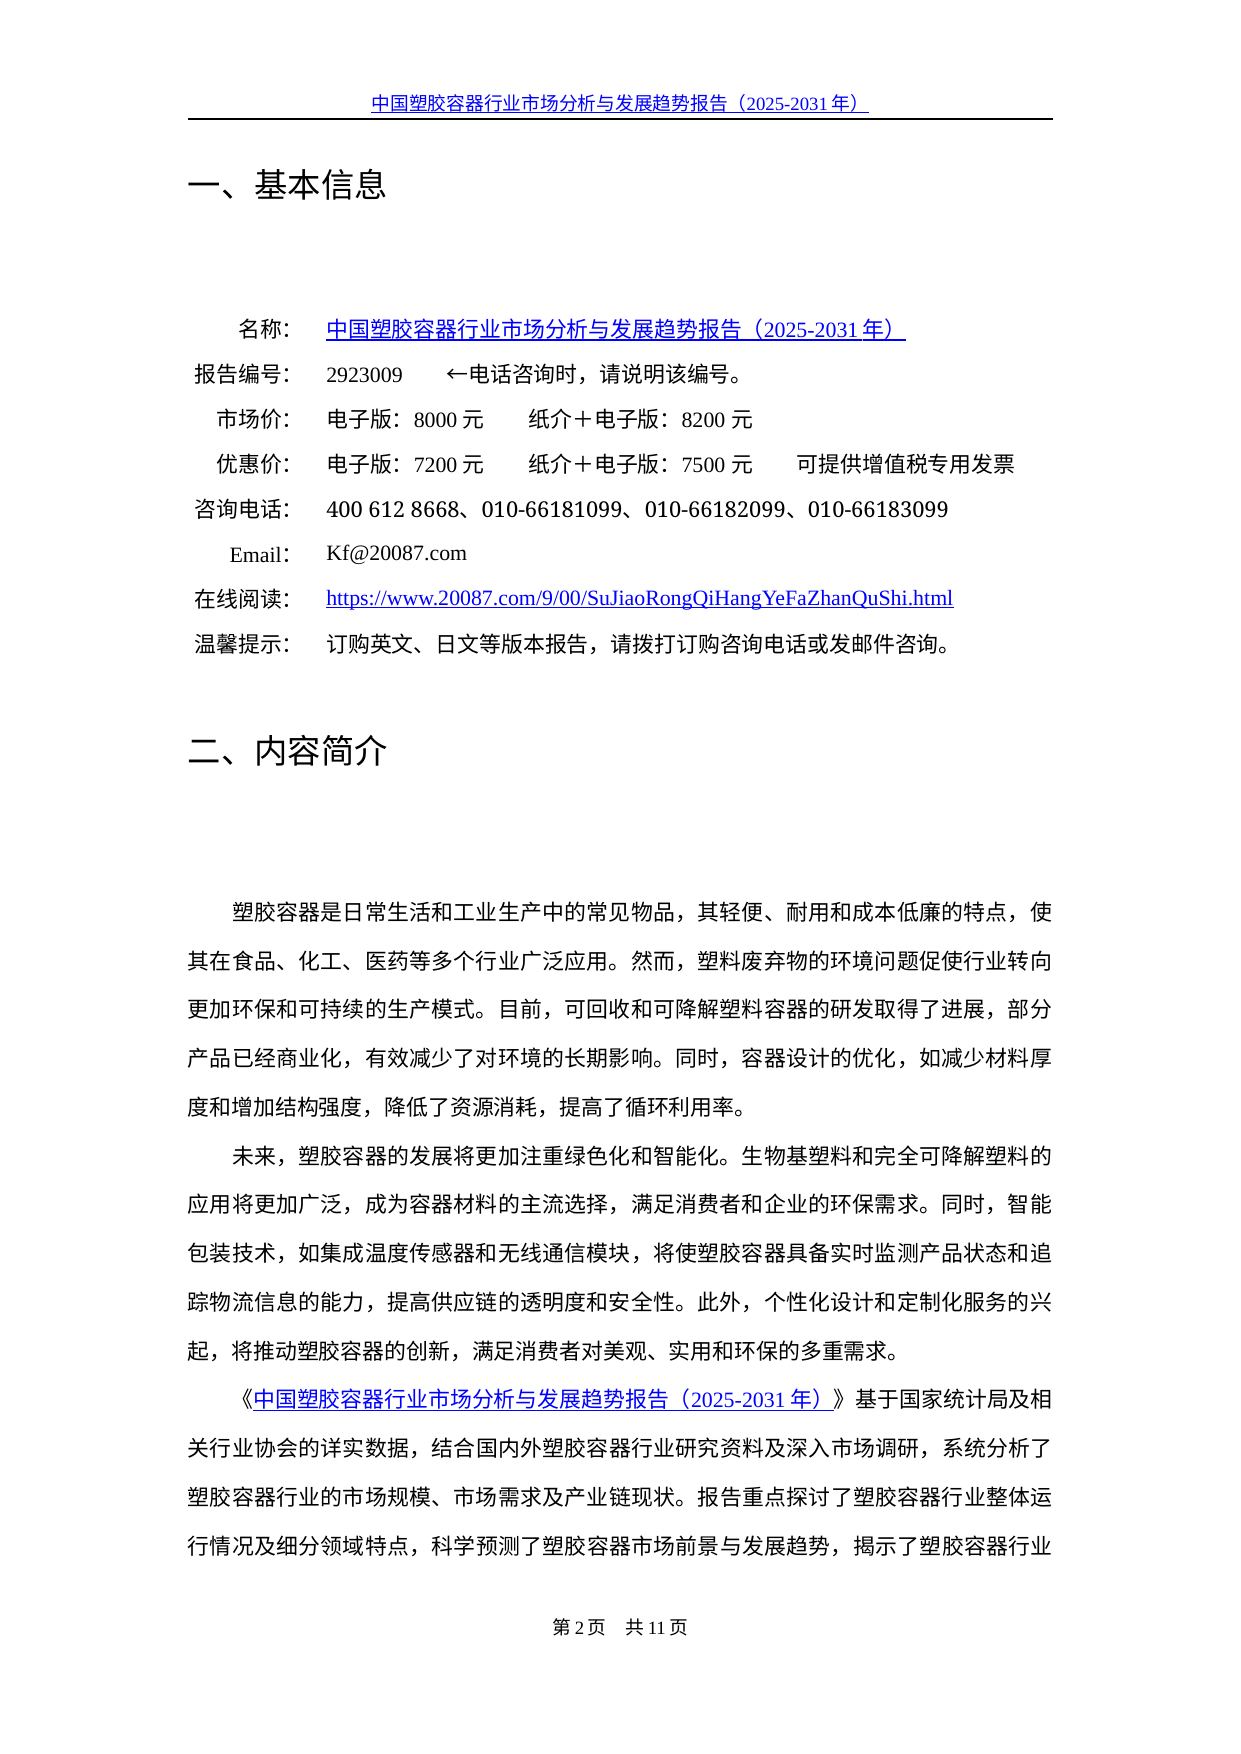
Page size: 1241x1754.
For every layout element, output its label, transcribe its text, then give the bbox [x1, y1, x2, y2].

table_cell 电子版：7200 元 纸介＋电子版：7500 元 可提供增值税专用发票 [315, 447, 1073, 492]
title 二、内容简介 [187, 717, 1053, 782]
table_cell 报告编号： [167, 357, 315, 402]
table_cell 400 612 8668、010-66181099、010-66182099、010-66183099 [315, 492, 1073, 537]
table_header 中国塑胶容器行业市场分析与发展趋势报告（2025-2031年） [315, 312, 1073, 357]
table_cell 咨询电话： [167, 492, 315, 537]
table_cell 优惠价： [167, 447, 315, 492]
title 一、基本信息 [187, 150, 1053, 215]
table_cell 电子版：8000 元 纸介＋电子版：8200 元 [315, 402, 1073, 447]
table_cell 订购英文、日文等版本报告，请拨打订购咨询电话或发邮件咨询。 [315, 627, 1073, 672]
table_cell 2923009 ←电话咨询时，请说明该编号。 [315, 357, 1073, 402]
table_cell 温馨提示： [167, 627, 315, 672]
table_header 名称： [167, 312, 315, 357]
table_cell [315, 582, 1073, 627]
table_cell Email： [167, 537, 315, 582]
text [187, 894, 1053, 1561]
table_cell 市场价： [167, 402, 315, 447]
table_cell Kf@20087.com [315, 537, 1073, 582]
table_cell 在线阅读： [167, 582, 315, 627]
